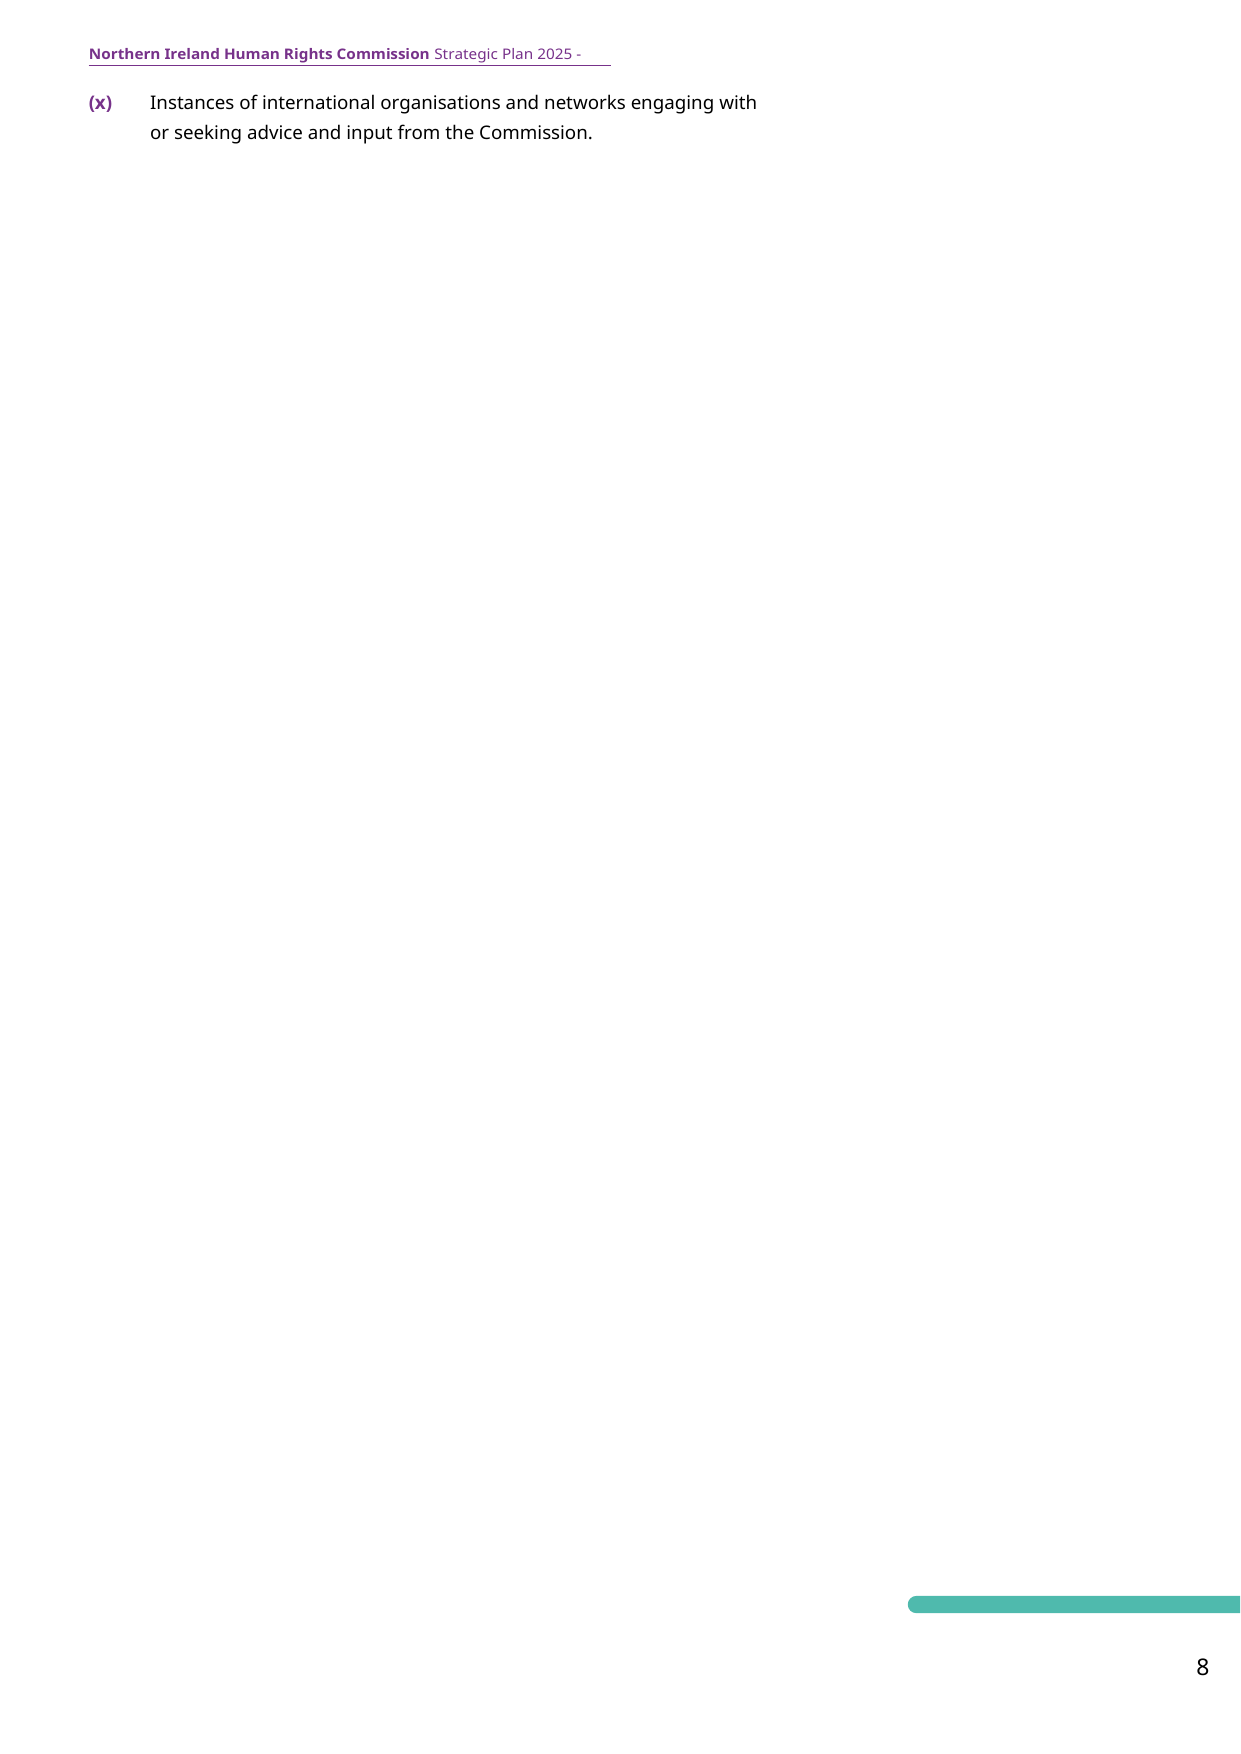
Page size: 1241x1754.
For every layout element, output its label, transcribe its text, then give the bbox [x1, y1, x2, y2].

list Instances of international organisations and networks engaging with or seeking advice and input from the Commission. [88, 89, 779, 145]
